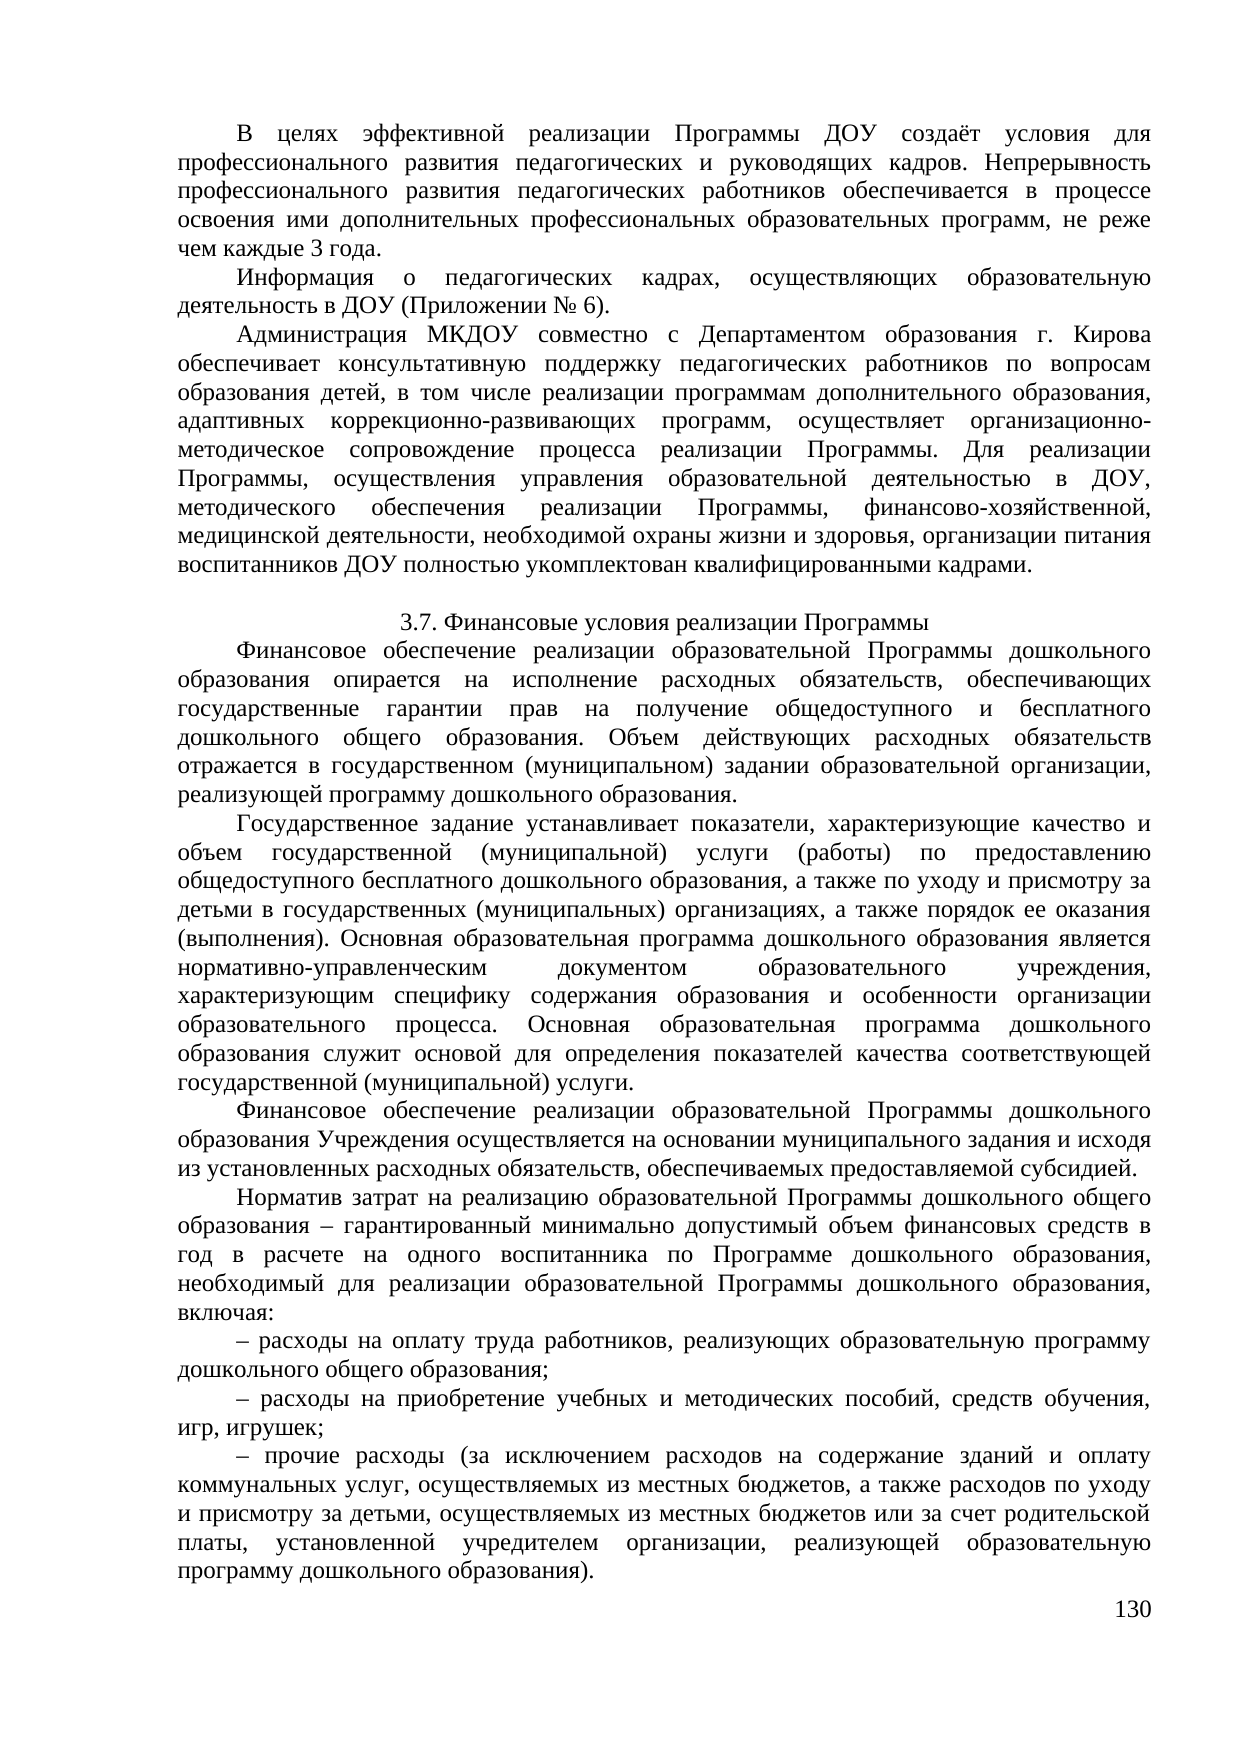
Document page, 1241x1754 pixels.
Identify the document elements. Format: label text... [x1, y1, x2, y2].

text Норматив затрат на реализацию образовательной Программы дошкольного общего образования – гарантированный минимально допустимый объем финансовых средств в год в расчете на одного воспитанника по Программе дошкольного образования, необходимый для реализации образовательной Программы дошкольного образования, включая: [177, 1182, 1152, 1326]
text – прочие расходы (за исключением расходов на содержание зданий и оплату коммунальных услуг, осуществляемых из местных бюджетов, а также расходов по уходу и присмотру за детьми, осуществляемых из местных бюджетов или за счет родительской платы, установленной учредителем организации, реализующей образовательную программу дошкольного образования). [177, 1441, 1152, 1584]
text В целях эффективной реализации Программы ДОУ создаёт условия для профессионального развития педагогических и руководящих кадров. Непрерывность профессионального развития педагогических работников обеспечивается в процессе освоения ими дополнительных профессиональных образовательных программ, не реже чем каждые 3 года. [177, 118, 1152, 262]
text Финансовое обеспечение реализации образовательной Программы дошкольного образования опирается на исполнение расходных обязательств, обеспечивающих государственные гарантии прав на получение общедоступного и бесплатного дошкольного общего образования. Объем действующих расходных обязательств отражается в государственном (муниципальном) задании образовательной организации, реализующей программу дошкольного образования. [177, 636, 1152, 808]
text – расходы на оплату труда работников, реализующих образовательную программу дошкольного общего образования; [177, 1326, 1152, 1383]
text Финансовое обеспечение реализации образовательной Программы дошкольного образования Учреждения осуществляется на основании муниципального задания и исходя из установленных расходных обязательств, обеспечиваемых предоставляемой субсидией. [177, 1096, 1152, 1182]
text Администрация МКДОУ совместно с Департаментом образования г. Кирова обеспечивает консультативную поддержку педагогических работников по вопросам образования детей, в том числе реализации программам дополнительного образования, адаптивных коррекционно-развивающих программ, осуществляет организационно-методическое сопровождение процесса реализации Программы. Для реализации Программы, осуществления управления образовательной деятельностью в ДОУ, методического обеспечения реализации Программы, финансово-хозяйственной, медицинской деятельности, необходимой охраны жизни и здоровья, организации питания воспитанников ДОУ полностью укомплектован квалифицированными кадрами. [177, 319, 1152, 578]
text Информация о педагогических кадрах, осуществляющих образовательную деятельность в ДОУ (Приложении № 6). [177, 262, 1152, 319]
text 3.7. Финансовые условия реализации Программы [177, 607, 1152, 636]
text Государственное задание устанавливает показатели, характеризующие качество и объем государственной (муниципальной) услуги (работы) по предоставлению общедоступного бесплатного дошкольного образования, а также по уходу и присмотру за детьми в государственных (муниципальных) организациях, а также порядок ее оказания (выполнения). Основная образовательная программа дошкольного образования является нормативно-управленческим документом образовательного учреждения, характеризующим специфику содержания образования и особенности организации образовательного процесса. Основная образовательная программа дошкольного образования служит основой для определения показателей качества соответствующей государственной (муниципальной) услуги. [177, 808, 1152, 1096]
text – расходы на приобретение учебных и методических пособий, средств обучения, игр, игрушек; [177, 1383, 1152, 1441]
